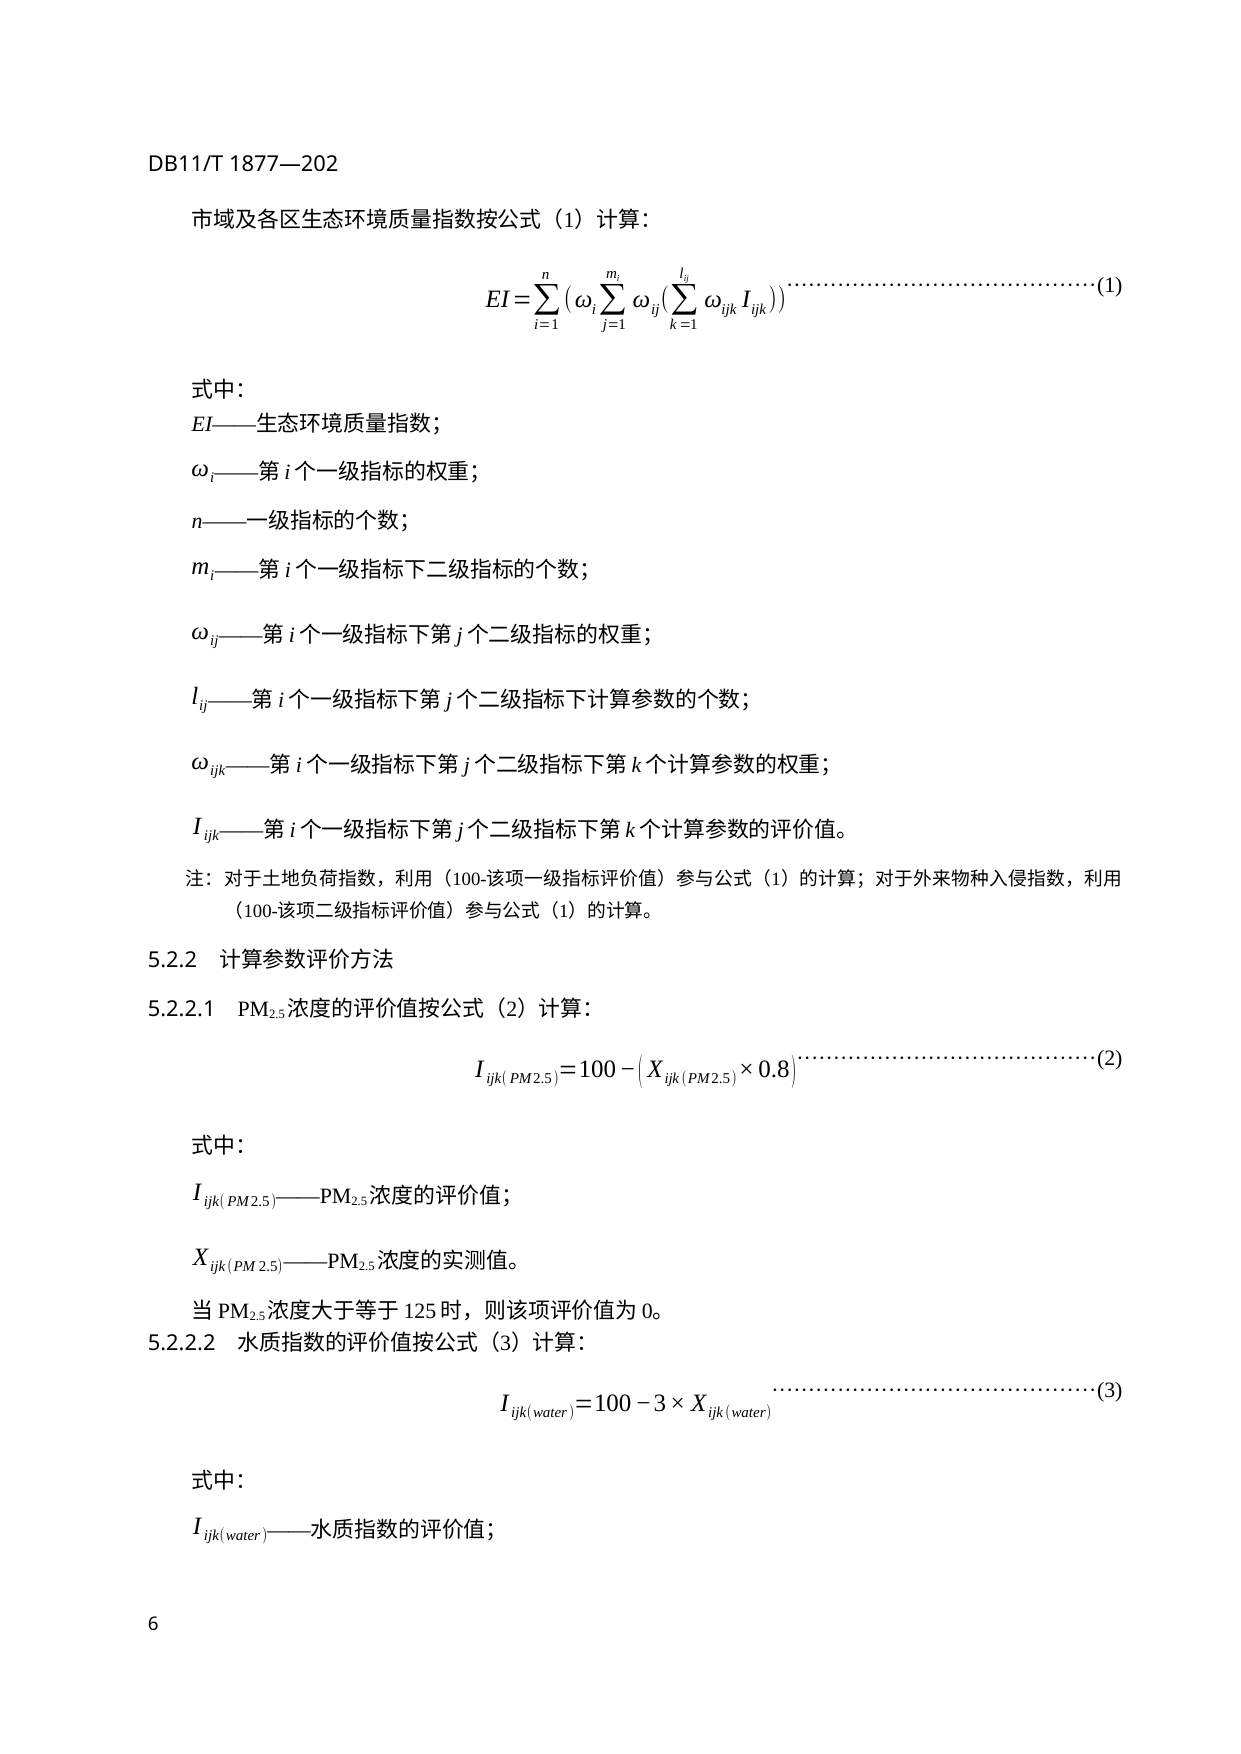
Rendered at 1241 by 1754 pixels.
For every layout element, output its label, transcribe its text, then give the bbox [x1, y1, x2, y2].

text ——第i个一级指标的权重； [148, 438, 1122, 503]
text 式中： [148, 1455, 1122, 1496]
text PM2.5浓度的评价值按公式（2）计算： [148, 991, 1122, 1023]
text ——第i个一级指标下二级指标的个数； [148, 536, 1122, 601]
text ——PM2.5浓度的评价值； [148, 1162, 1122, 1227]
text 当PM2.5浓度大于等于125时，则该项评价值为0。 [148, 1292, 1122, 1325]
text 式中： [148, 364, 1122, 406]
text 式中： [148, 1121, 1122, 1162]
text () [148, 1039, 1122, 1104]
text 计算参数评价方法 [148, 942, 1122, 974]
text 对于土地负荷指数，利用（100-该项一级指标评价值）参与公式（1）的计算；对于外来物种入侵指数，利用（100-该项二级指标评价值）参与公式（1）的计算。 [186, 861, 1122, 926]
text ——PM2.5浓度的实测值。 [148, 1227, 1122, 1292]
text ——第i个一级指标下第j个二级指标下第k个计算参数的权重； [148, 731, 1122, 796]
text ——第i个一级指标下第j个二级指标下第k个计算参数的评价值。 [148, 796, 1122, 861]
text EI——生态环境质量指数； [148, 406, 1122, 438]
text n——一级指标的个数； [148, 503, 1122, 536]
text ——第i个一级指标下第j个二级指标下计算参数的个数； [148, 666, 1122, 731]
text () [148, 250, 1122, 348]
text 市域及各区生态环境质量指数按公式（1）计算： [148, 201, 1122, 234]
text ——第i个一级指标下第j个二级指标的权重； [148, 601, 1122, 666]
text () [148, 1373, 1122, 1438]
text ——水质指数的评价值； [148, 1496, 1122, 1561]
text 水质指数的评价值按公式（3）计算： [148, 1325, 1122, 1357]
